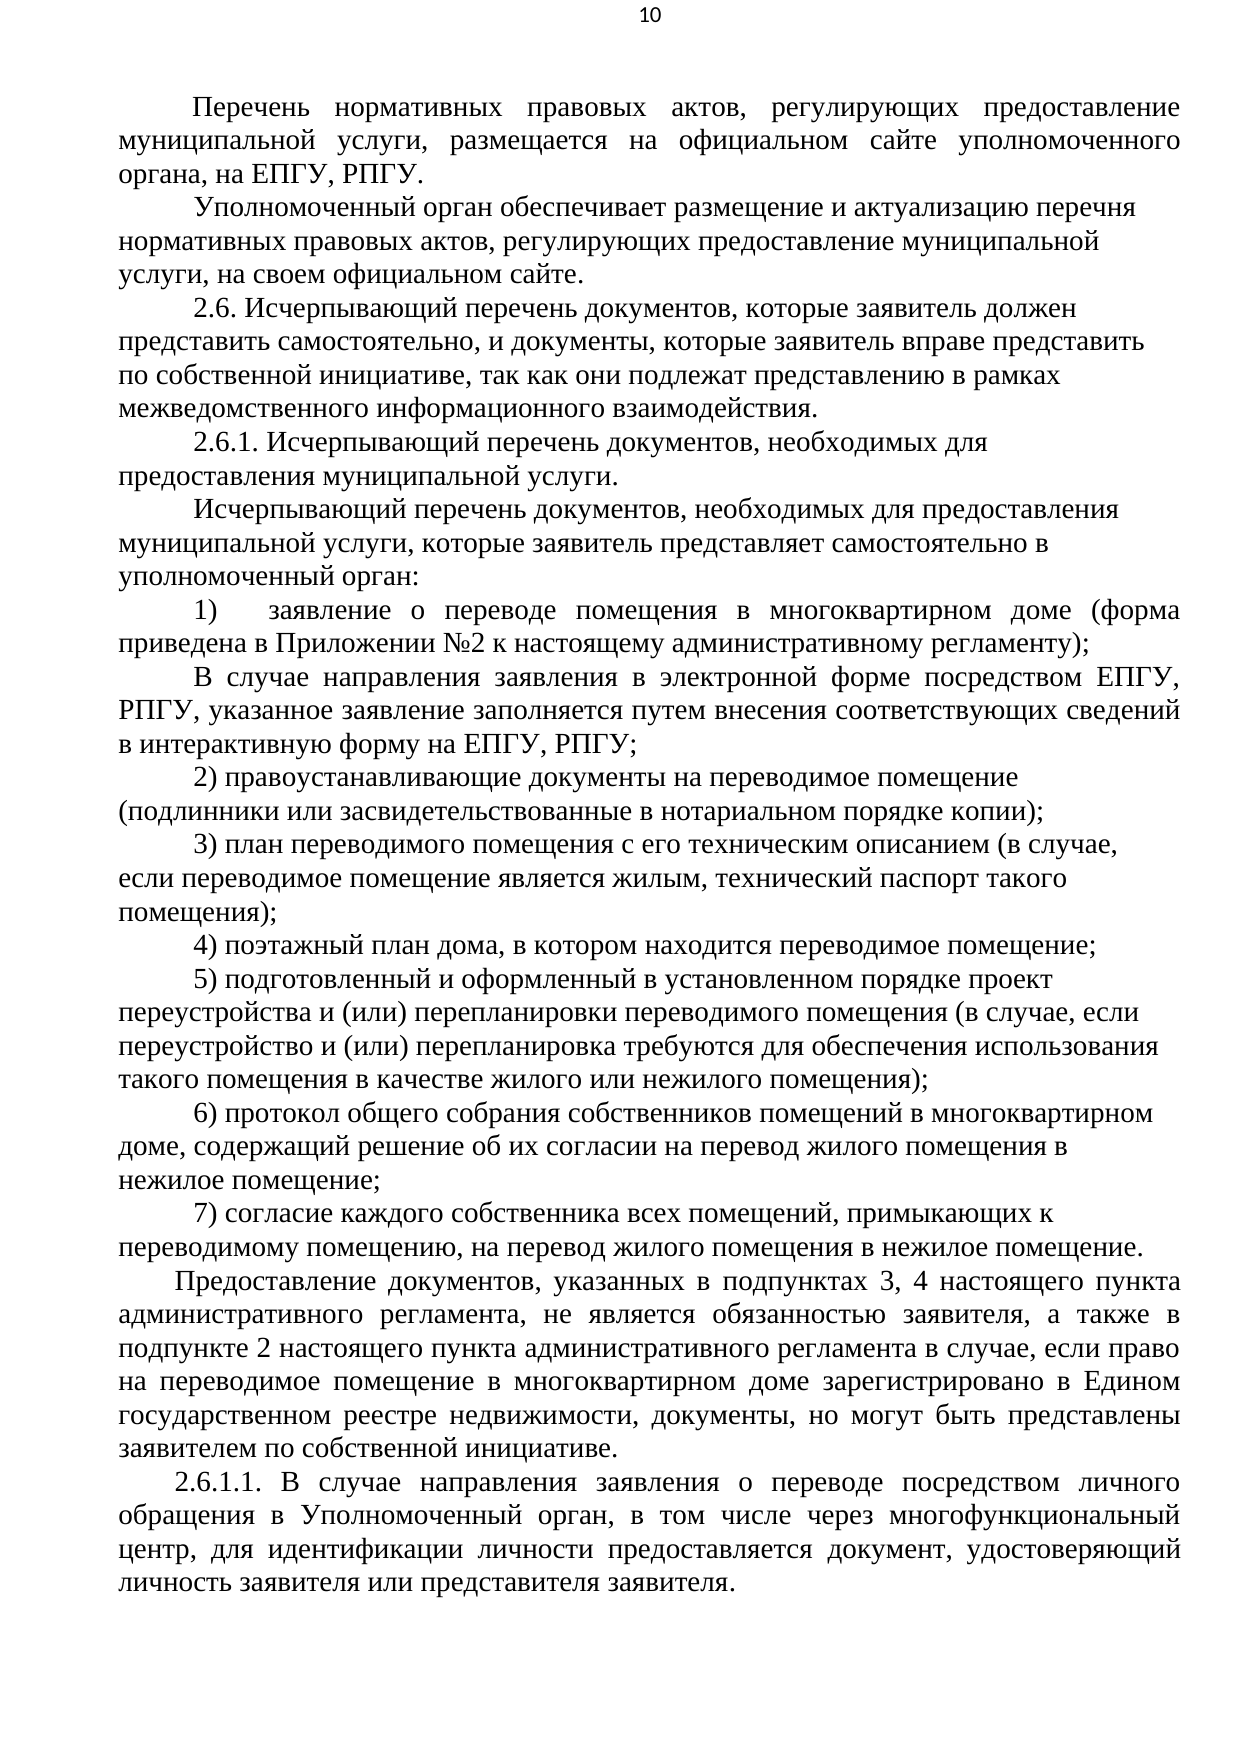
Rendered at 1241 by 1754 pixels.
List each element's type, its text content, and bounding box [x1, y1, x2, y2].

text Перечень нормативных правовых актов, регулирующих предоставление муниципальной услуги, размещается на официальном сайте уполномоченного органа, на ЕПГУ, РПГУ. [118, 89, 1181, 189]
text Уполномоченный орган обеспечивает размещение и актуализацию перечня нормативных правовых актов, регулирующих предоставление муниципальной услуги, на своем официальном сайте. [118, 189, 1181, 290]
list заявление о переводе помещения в многоквартирном доме (форма приведена в Приложении №2 к настоящему административному регламенту); [118, 592, 1181, 659]
text 2.6.1. Исчерпывающий перечень документов, необходимых для предоставления муниципальной услуги. [118, 424, 1181, 491]
text В случае направления заявления в электронной форме посредством ЕПГУ, РПГУ, указанное заявление заполняется путем внесения соответствующих сведений в интерактивную форму на ЕПГУ, РПГУ; [118, 659, 1181, 759]
text Предоставление документов, указанных в подпунктах 3, 4 настоящего пункта административного регламента, не является обязанностью заявителя, а также в подпункте 2 настоящего пункта административного регламента в случае, если право на переводимое помещение в многоквартирном доме зарегистрировано в Едином государственном реестре недвижимости, документы, но могут быть представлены заявителем по собственной инициативе. [118, 1263, 1181, 1464]
text Исчерпывающий перечень документов, необходимых для предоставления муниципальной услуги, которые заявитель представляет самостоятельно в уполномоченный орган: [118, 491, 1181, 592]
text 3) план переводимого помещения с его техническим описанием (в случае, если переводимое помещение является жилым, технический паспорт такого помещения); [118, 827, 1181, 927]
text 7) согласие каждого собственника всех помещений, примыкающих к переводимому помещению, на перевод жилого помещения в нежилое помещение. [118, 1196, 1181, 1263]
text 4) поэтажный план дома, в котором находится переводимое помещение; [118, 927, 1181, 961]
text 5) подготовленный и оформленный в установленном порядке проект переустройства и (или) перепланировки переводимого помещения (в случае, если переустройство и (или) перепланировка требуются для обеспечения использования такого помещения в качестве жилого или нежилого помещения); [118, 961, 1181, 1095]
text 2.6. Исчерпывающий перечень документов, которые заявитель должен представить самостоятельно, и документы, которые заявитель вправе представить по собственной инициативе, так как они подлежат представлению в рамках межведомственного информационного взаимодействия. [118, 290, 1181, 424]
text 2) правоустанавливающие документы на переводимое помещение (подлинники или засвидетельствованные в нотариальном порядке копии); [118, 759, 1181, 827]
text 2.6.1.1. В случае направления заявления о переводе посредством личного обращения в Уполномоченный орган, в том числе через многофункциональный центр, для идентификации личности предоставляется документ, удостоверяющий личность заявителя или представителя заявителя. [118, 1464, 1181, 1598]
text 6) протокол общего собрания собственников помещений в многоквартирном доме, содержащий решение об их согласии на перевод жилого помещения в нежилое помещение; [118, 1095, 1181, 1196]
